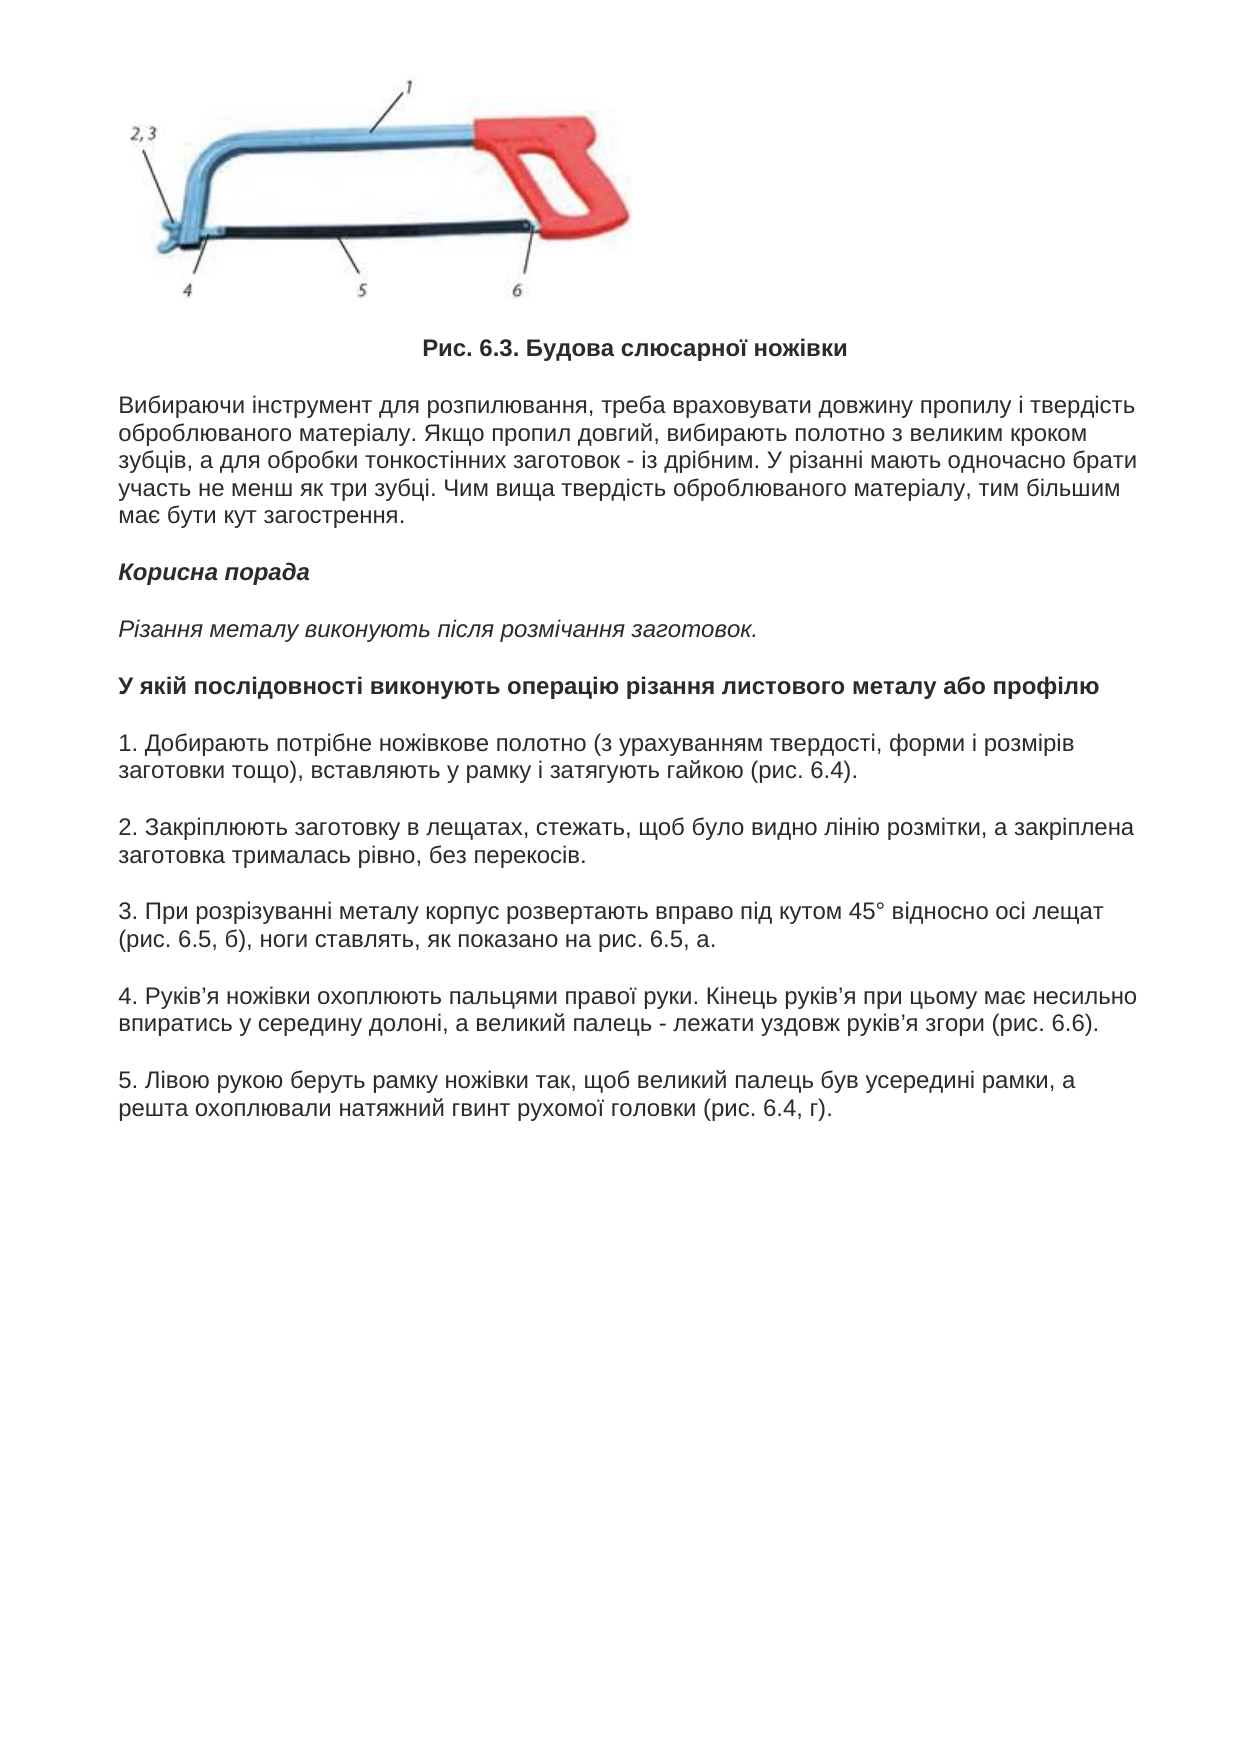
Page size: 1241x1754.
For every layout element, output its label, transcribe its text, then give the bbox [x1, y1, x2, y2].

text 3. При розрізуванні металу корпус розвертають вправо під кутом 45° відносно осі лещат (рис. 6.5, б), ноги ставлять, як показано на рис. 6.5, а. [118, 897, 1152, 952]
text 2. Закріплюють заготовку в лещатах, стежать, щоб було видно лінію розмітки, а закріплена заготовка трималась рівно, без перекосів. [118, 813, 1152, 868]
text 5. Лівою рукою беруть рамку ножівки так, щоб великий палець був усередині рамки, а решта охоплювали натяжний гвинт рухомої головки (рис. 6.4, г). [118, 1066, 1152, 1121]
picture [118, 73, 632, 306]
text Рис. 6.3. Будова слюсарної ножівки [118, 334, 1152, 362]
text 4. Руків’я ножівки охоплюють пальцями правої руки. Кінець руків’я при цьому має несильно впиратись у середину долоні, а великий палець - лежати уздовж руків’я згори (рис. 6.6). [118, 982, 1152, 1037]
text Корисна порада [118, 558, 1152, 586]
text 1. Добирають потрібне ножівкове полотно (з урахуванням твердості, форми і розмірів заготовки тощо), вставляють у рамку і затягують гайкою (рис. 6.4). [118, 728, 1152, 784]
text Різання металу виконують після розмічання заготовок. [118, 615, 1152, 643]
text У якій послідовності виконують операцію різання листового металу або профілю [118, 672, 1152, 699]
text Вибираючи інструмент для розпилювання, треба враховувати довжину пропилу і твердість оброблюваного матеріалу. Якщо пропил довгий, вибирають полотно з великим кроком зубців, а для обробки тонкостінних заготовок - із дрібним. У різанні мають одночасно брати участь не менш як три зубці. Чим вища твердість оброблюваного матеріалу, тим більшим має бути кут загострення. [118, 391, 1152, 529]
